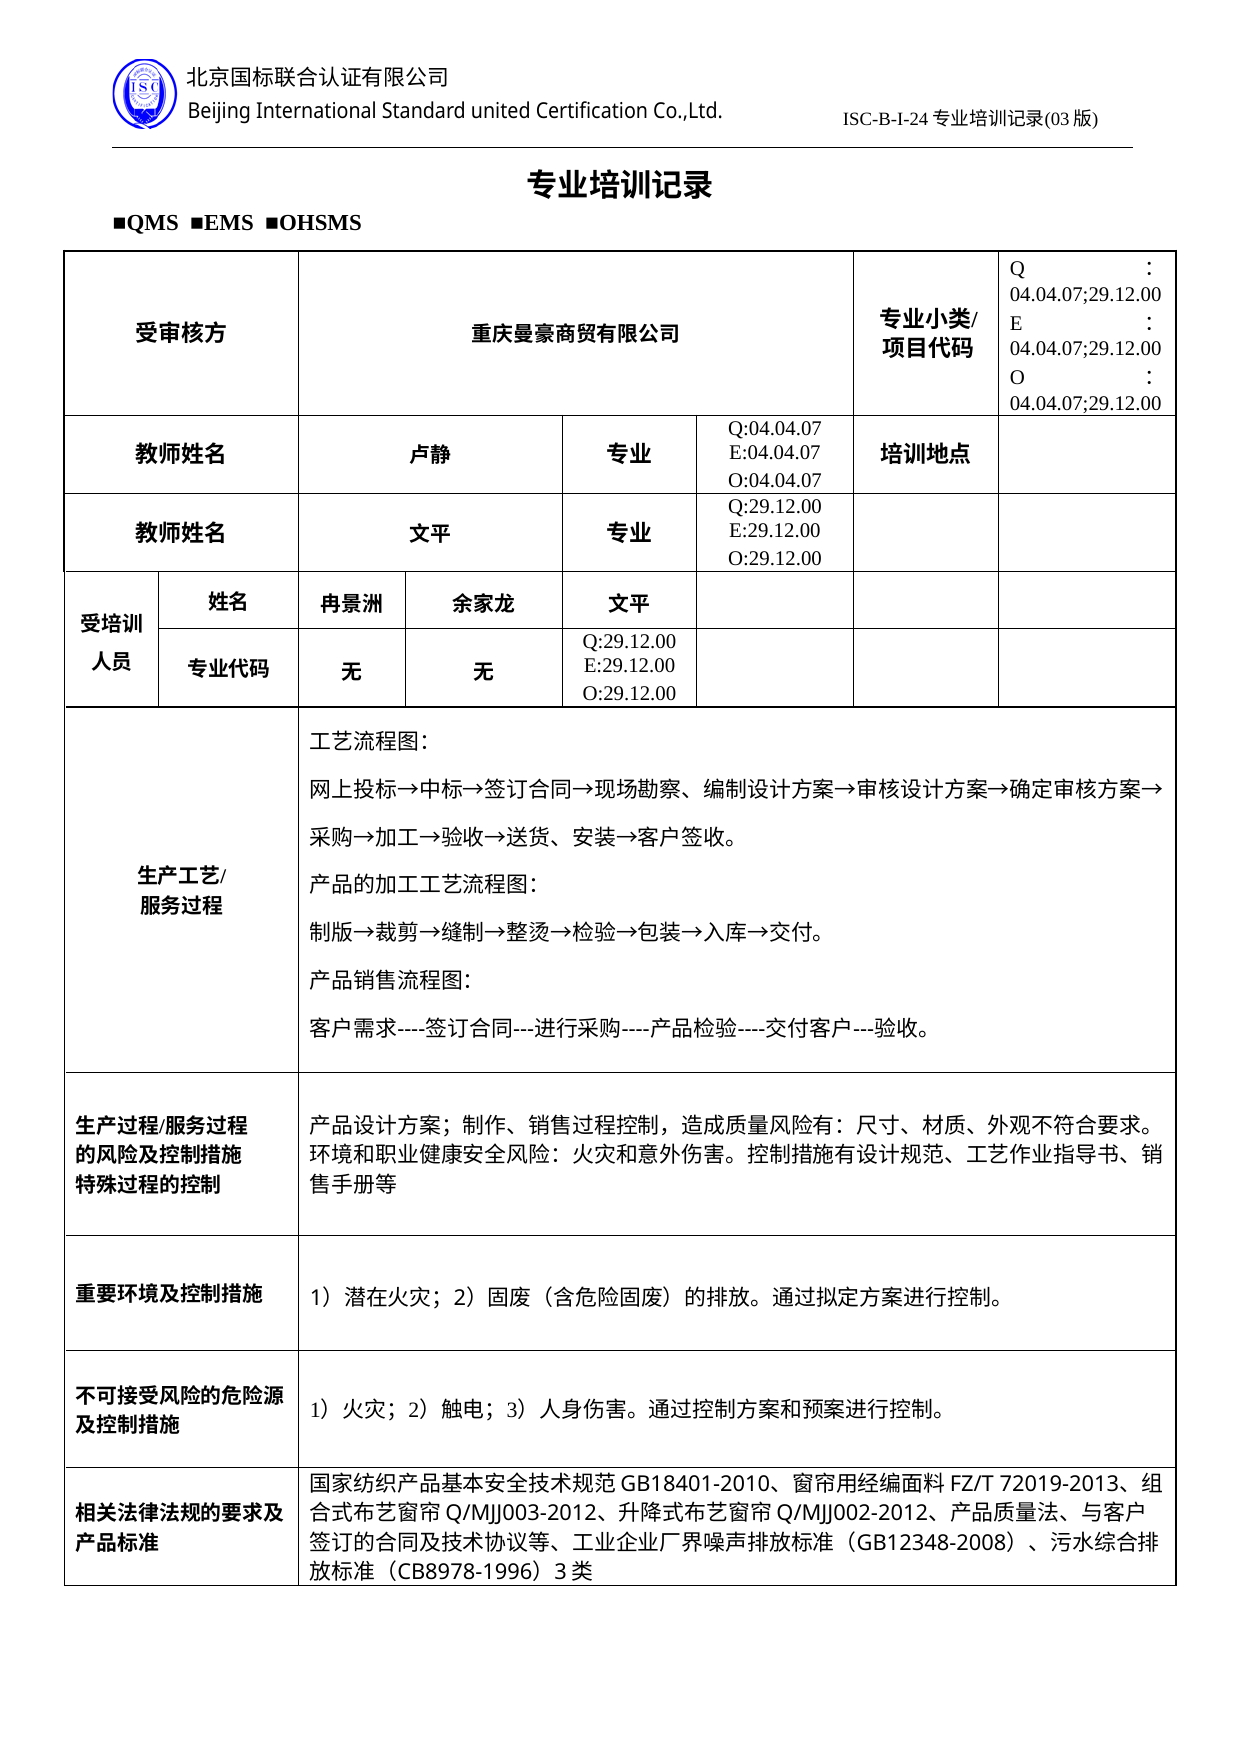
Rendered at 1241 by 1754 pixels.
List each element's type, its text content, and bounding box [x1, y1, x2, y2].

table_cell [854, 629, 998, 706]
table_cell Q:29.12.00 E:29.12.00 O:29.12.00 [563, 629, 696, 706]
text ■QMS ■EMS ■OHSMS [112, 204, 1128, 237]
table_cell [854, 494, 998, 571]
table_cell [999, 494, 1175, 571]
table_cell 余家龙 [406, 572, 562, 628]
table_cell 无 [406, 629, 562, 706]
table_cell 重要环境及控制措施 [65, 1236, 298, 1349]
table_cell 文平 [299, 494, 562, 571]
table_cell [999, 629, 1175, 706]
table_header 专业小类/ 项目代码 [854, 252, 998, 414]
table_cell [697, 629, 853, 706]
table_cell 卢静 [299, 416, 562, 493]
table_cell Q:29.12.00 E:29.12.00 O:29.12.00 [697, 494, 853, 571]
table_cell 专业代码 [159, 629, 298, 706]
table_cell 国家纺织产品基本安全技术规范GB18401-2010、窗帘用经编面料FZ/T 72019-2013、组合式布艺窗帘Q/MJJ003-2012、升降式布艺窗帘Q/MJJ002-2012、产品质量法、与客户签订的合同及技术协议等、工业企业厂界噪声排放标准（GB12348-2008）、污水综合排放标准（CB8978-1996）3类 [299, 1468, 1175, 1585]
table_cell 专业 [563, 416, 696, 493]
table_cell 1）潜在火灾；2）固废（含危险固废）的排放。通过拟定方案进行控制。 [299, 1236, 1175, 1349]
table_cell 生产过程/服务过程 的风险及控制措施 特殊过程的控制 [65, 1073, 298, 1235]
table_cell 培训地点 [854, 416, 998, 493]
table_cell 产品设计方案；制作、销售过程控制，造成质量风险有：尺寸、材质、外观不符合要求。环境和职业健康安全风险：火灾和意外伤害。控制措施有设计规范、工艺作业指导书、销售手册等 [299, 1073, 1175, 1235]
table_cell 生产工艺/ 服务过程 [65, 707, 298, 1072]
table_cell [854, 572, 998, 628]
table_cell 无 [299, 629, 405, 706]
table_cell 相关法律法规的要求及产品标准 [65, 1468, 298, 1585]
table_header 受审核方 [65, 252, 298, 414]
table_cell 教师姓名 [65, 416, 298, 493]
table_header Q：04.04.07;29.12.00 E：04.04.07;29.12.00 O：04.04.07;29.12.00 [999, 252, 1175, 414]
table_cell 专业 [563, 494, 696, 571]
table_cell 工艺流程图： 网上投标→中标→签订合同→现场勘察、编制设计方案→审核设计方案→确定审核方案→采购→加工→验收→送货、安装→客户签收。 产品的加工工艺流程图： 制版→裁剪→缝制→整烫→检验→包装→入库→交付。 产品销售流程图： 客户需求----签订合同---进行采购----产品检验----交付客户---验收。 [299, 708, 1175, 1072]
table_cell 冉景洲 [299, 572, 405, 628]
text 专业培训记录 [112, 166, 1128, 204]
table_cell 1）火灾；2）触电；3）人身伤害。通过控制方案和预案进行控制。 [299, 1351, 1175, 1467]
table_cell 文平 [563, 572, 696, 628]
table_cell [697, 572, 853, 628]
table_cell [999, 416, 1175, 493]
table_cell 受培训人员 [65, 572, 158, 706]
picture [112, 59, 180, 128]
table_cell 教师姓名 [65, 494, 298, 571]
table_cell 姓名 [159, 572, 298, 628]
table_header 重庆曼豪商贸有限公司 [299, 252, 853, 414]
table_cell Q:04.04.07 E:04.04.07 O:04.04.07 [697, 416, 853, 493]
table_cell 不可接受风险的危险源及控制措施 [65, 1351, 298, 1467]
table_cell [999, 572, 1175, 628]
